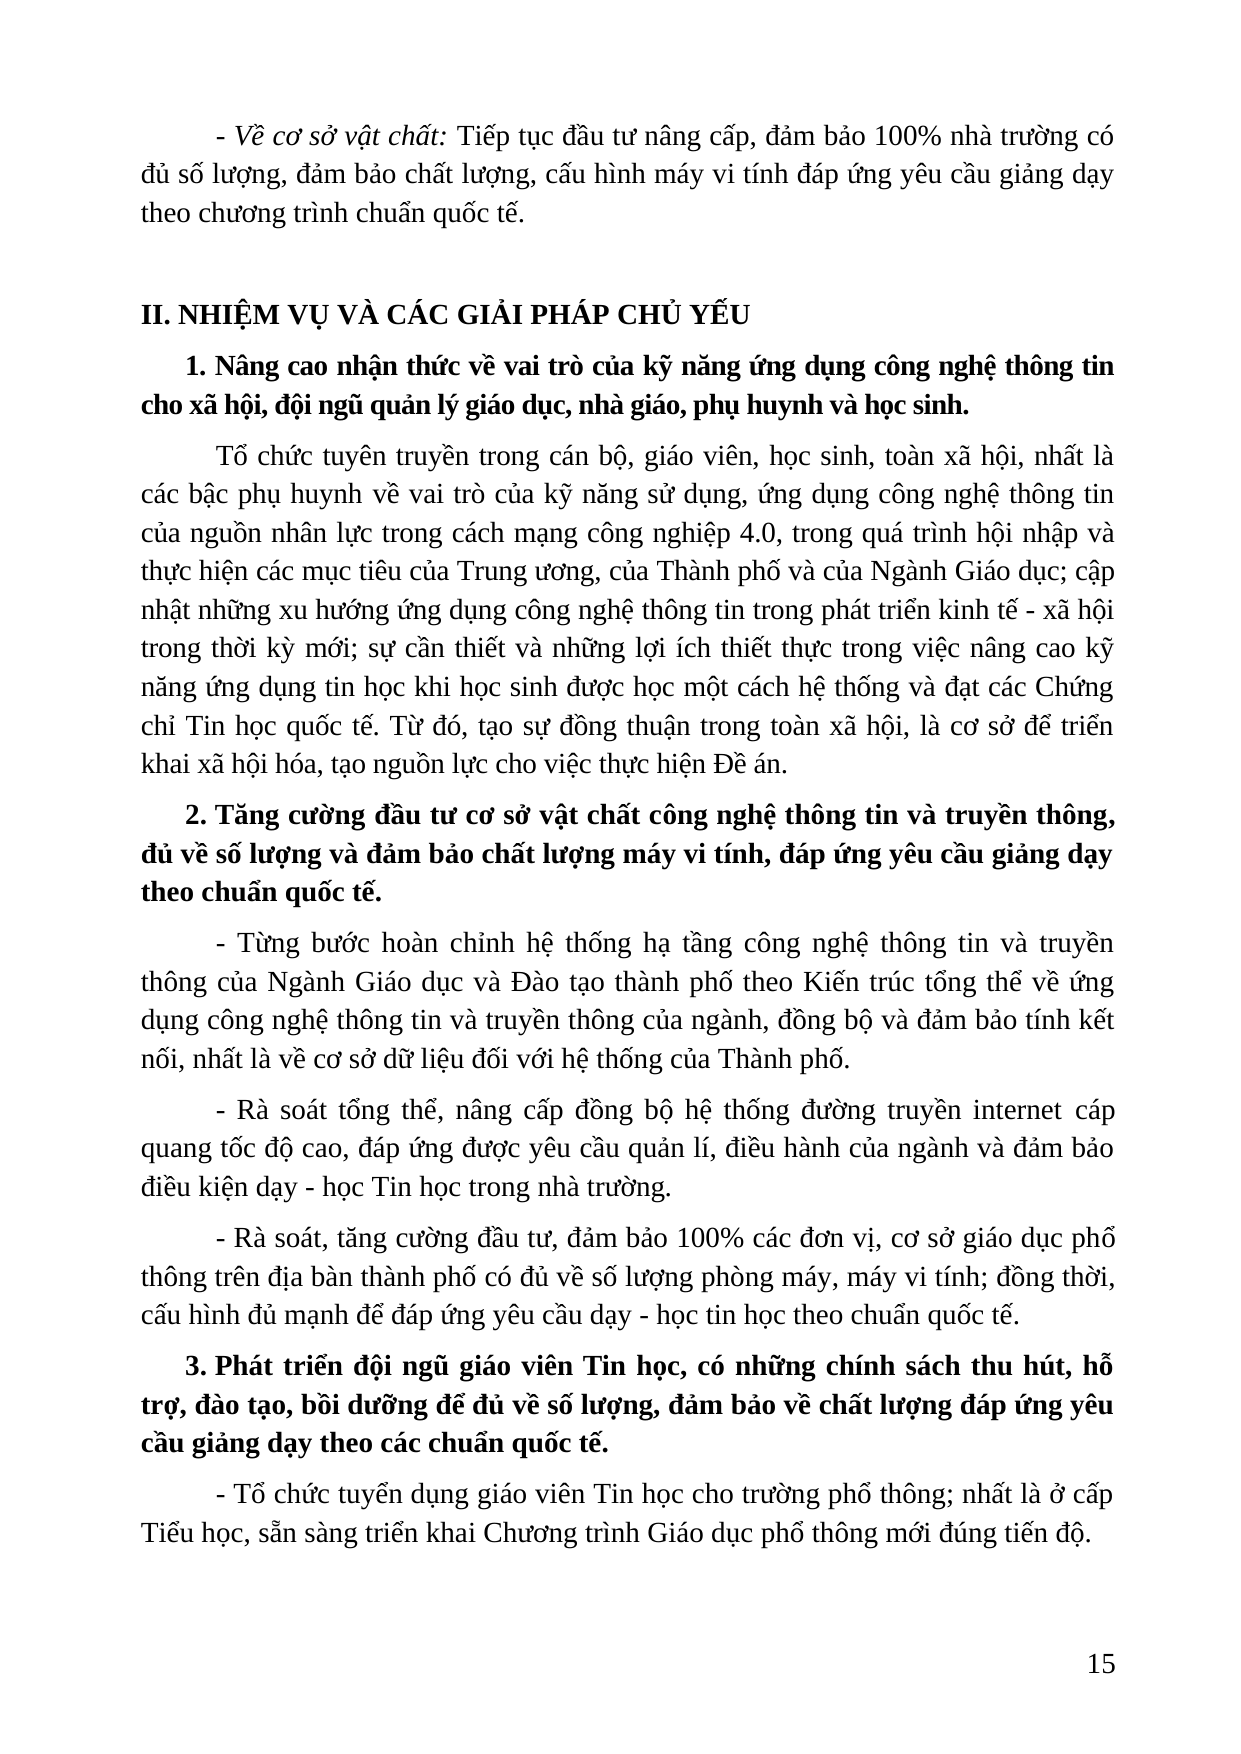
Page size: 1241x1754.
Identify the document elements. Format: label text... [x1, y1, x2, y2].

list Nâng cao nhận thức về vai trò của kỹ năng ứng dụng công nghệ thông tin cho xã hội, đội ngũ quản lý giáo dục, nhà giáo, phụ huynh và học sinh. [141, 348, 1116, 420]
text Tổ chức tuyên truyền trong cán bộ, giáo viên, học sinh, toàn xã hội, nhất là các bậc phụ huynh về vai trò của kỹ năng sử dụng, ứng dụng công nghệ thông tin của nguồn nhân lực trong cách mạng công nghiệp 4.0, trong quá trình hội nhập và thực hiện các mục tiêu của Trung ương, của Thành phố và của Ngành Giáo dục; cập nhật những xu hướng ứng dụng công nghệ thông tin trong phát triển kinh tế - xã hội trong thời kỳ mới; sự cần thiết và những lợi ích thiết thực trong việc nâng cao kỹ năng ứng dụng tin học khi học sinh được học một cách hệ thống và đạt các Chứng chỉ Tin học quốc tế. Từ đó, tạo sự đồng thuận trong toàn xã hội, là cơ sở để triển khai xã hội hóa, tạo nguồn lực cho việc thực hiện Đề án. [141, 438, 1116, 780]
list Phát triển đội ngũ giáo viên Tin học, có những chính sách thu hút, hỗ trợ, đào tạo, bồi dưỡng để đủ về số lượng, đảm bảo về chất lượng đáp ứng yêu cầu giảng dạy theo các chuẩn quốc tế. [141, 1348, 1116, 1459]
text - Rà soát, tăng cường đầu tư, đảm bảo 100% các đơn vị, cơ sở giáo dục phổ thông trên địa bàn thành phố có đủ về số lượng phòng máy, máy vi tính; đồng thời, cấu hình đủ mạnh để đáp ứng yêu cầu dạy - học tin học theo chuẩn quốc tế. [141, 1220, 1116, 1331]
text - Tổ chức tuyển dụng giáo viên Tin học cho trường phổ thông; nhất là ở cấp Tiểu học, sẵn sàng triển khai Chương trình Giáo dục phổ thông mới đúng tiến độ. [141, 1476, 1116, 1548]
text - Từng bước hoàn chỉnh hệ thống hạ tầng công nghệ thông tin và truyền thông của Ngành Giáo dục và Đào tạo thành phố theo Kiến trúc tổng thể về ứng dụng công nghệ thông tin và truyền thông của ngành, đồng bộ và đảm bảo tính kết nối, nhất là về cơ sở dữ liệu đối với hệ thống của Thành phố. [141, 925, 1116, 1074]
list Tăng cường đầu tư cơ sở vật chất công nghệ thông tin và truyền thông, đủ về số lượng và đảm bảo chất lượng máy vi tính, đáp ứng yêu cầu giảng dạy theo chuẩn quốc tế. [141, 797, 1116, 908]
text - Rà soát tổng thể, nâng cấp đồng bộ hệ thống đường truyền internet cáp quang tốc độ cao, đáp ứng được yêu cầu quản lí, điều hành của ngành và đảm bảo điều kiện dạy - học Tin học trong nhà trường. [141, 1092, 1116, 1203]
subtitle II. NHIỆM VỤ VÀ CÁC GIẢI PHÁP CHỦ YẾU [233, 297, 1116, 331]
